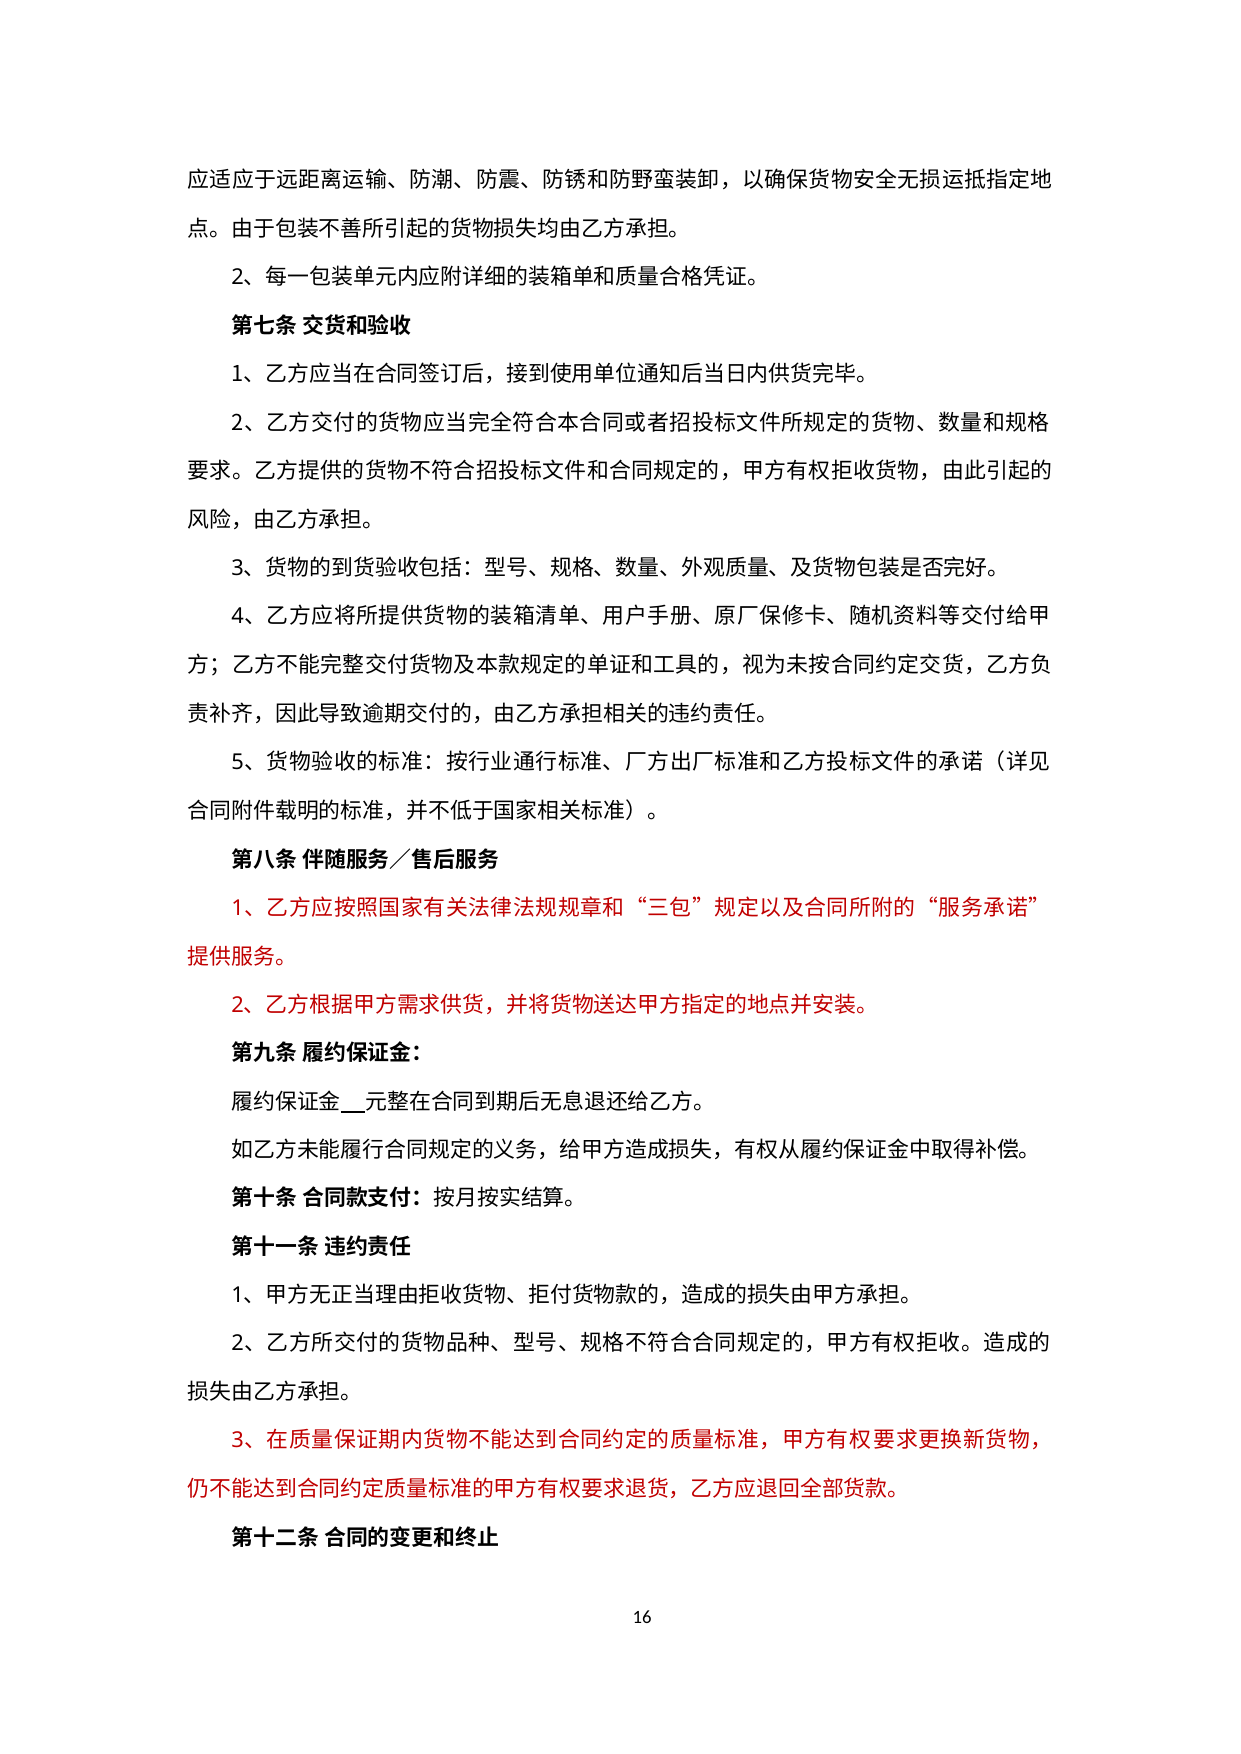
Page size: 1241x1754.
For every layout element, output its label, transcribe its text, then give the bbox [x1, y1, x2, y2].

text 如乙方未能履行合同规定的义务，给甲方造成损失，有权从履约保证金中取得补偿。 [187, 1132, 1053, 1164]
text 2、每一包装单元内应附详细的装箱单和质量合格凭证。 [187, 259, 1053, 292]
text 第十条 合同款支付：按月按实结算。 [187, 1180, 1053, 1212]
text 2、乙方根据甲方需求供货，并将货物送达甲方指定的地点并安装。 [187, 987, 1053, 1019]
text 第八条 伴随服务／售后服务 [187, 841, 1053, 874]
text 第十二条 合同的变更和终止 [187, 1519, 1053, 1552]
text 2、乙方所交付的货物品种、型号、规格不符合合同规定的，甲方有权拒收。造成的损失由乙方承担。 [187, 1325, 1053, 1406]
text 1、甲方无正当理由拒收货物、拒付货物款的，造成的损失由甲方承担。 [187, 1277, 1053, 1309]
text 第十一条 违约责任 [187, 1228, 1053, 1261]
text 1、乙方应按照国家有关法律法规规章和“三包”规定以及合同所附的“服务承诺”提供服务。 [187, 889, 1053, 971]
text 第九条 履约保证金： [187, 1035, 1053, 1067]
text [187, 162, 1053, 243]
text 5、货物验收的标准：按行业通行标准、厂方出厂标准和乙方投标文件的承诺（详见合同附件载明的标准，并不低于国家相关标准）。 [187, 744, 1053, 825]
text 2、乙方交付的货物应当完全符合本合同或者招投标文件所规定的货物、数量和规格要求。乙方提供的货物不符合招投标文件和合同规定的，甲方有权拒收货物，由此引起的风险，由乙方承担。 [187, 404, 1053, 534]
text 1、乙方应当在合同签订后，接到使用单位通知后当日内供货完毕。 [187, 356, 1053, 388]
text 3、在质量保证期内货物不能达到合同约定的质量标准，甲方有权要求更换新货物，仍不能达到合同约定质量标准的甲方有权要求退货，乙方应退回全部货款。 [187, 1422, 1053, 1503]
text 第七条 交货和验收 [187, 307, 1053, 340]
text 4、乙方应将所提供货物的装箱清单、用户手册、原厂保修卡、随机资料等交付给甲方；乙方不能完整交付货物及本款规定的单证和工具的，视为未按合同约定交货，乙方负责补齐，因此导致逾期交付的，由乙方承担相关的违约责任。 [187, 598, 1053, 728]
text 履约保证金 元整在合同到期后无息退还给乙方。 [187, 1083, 1053, 1116]
text 3、货物的到货验收包括：型号、规格、数量、外观质量、及货物包装是否完好。 [187, 550, 1053, 582]
